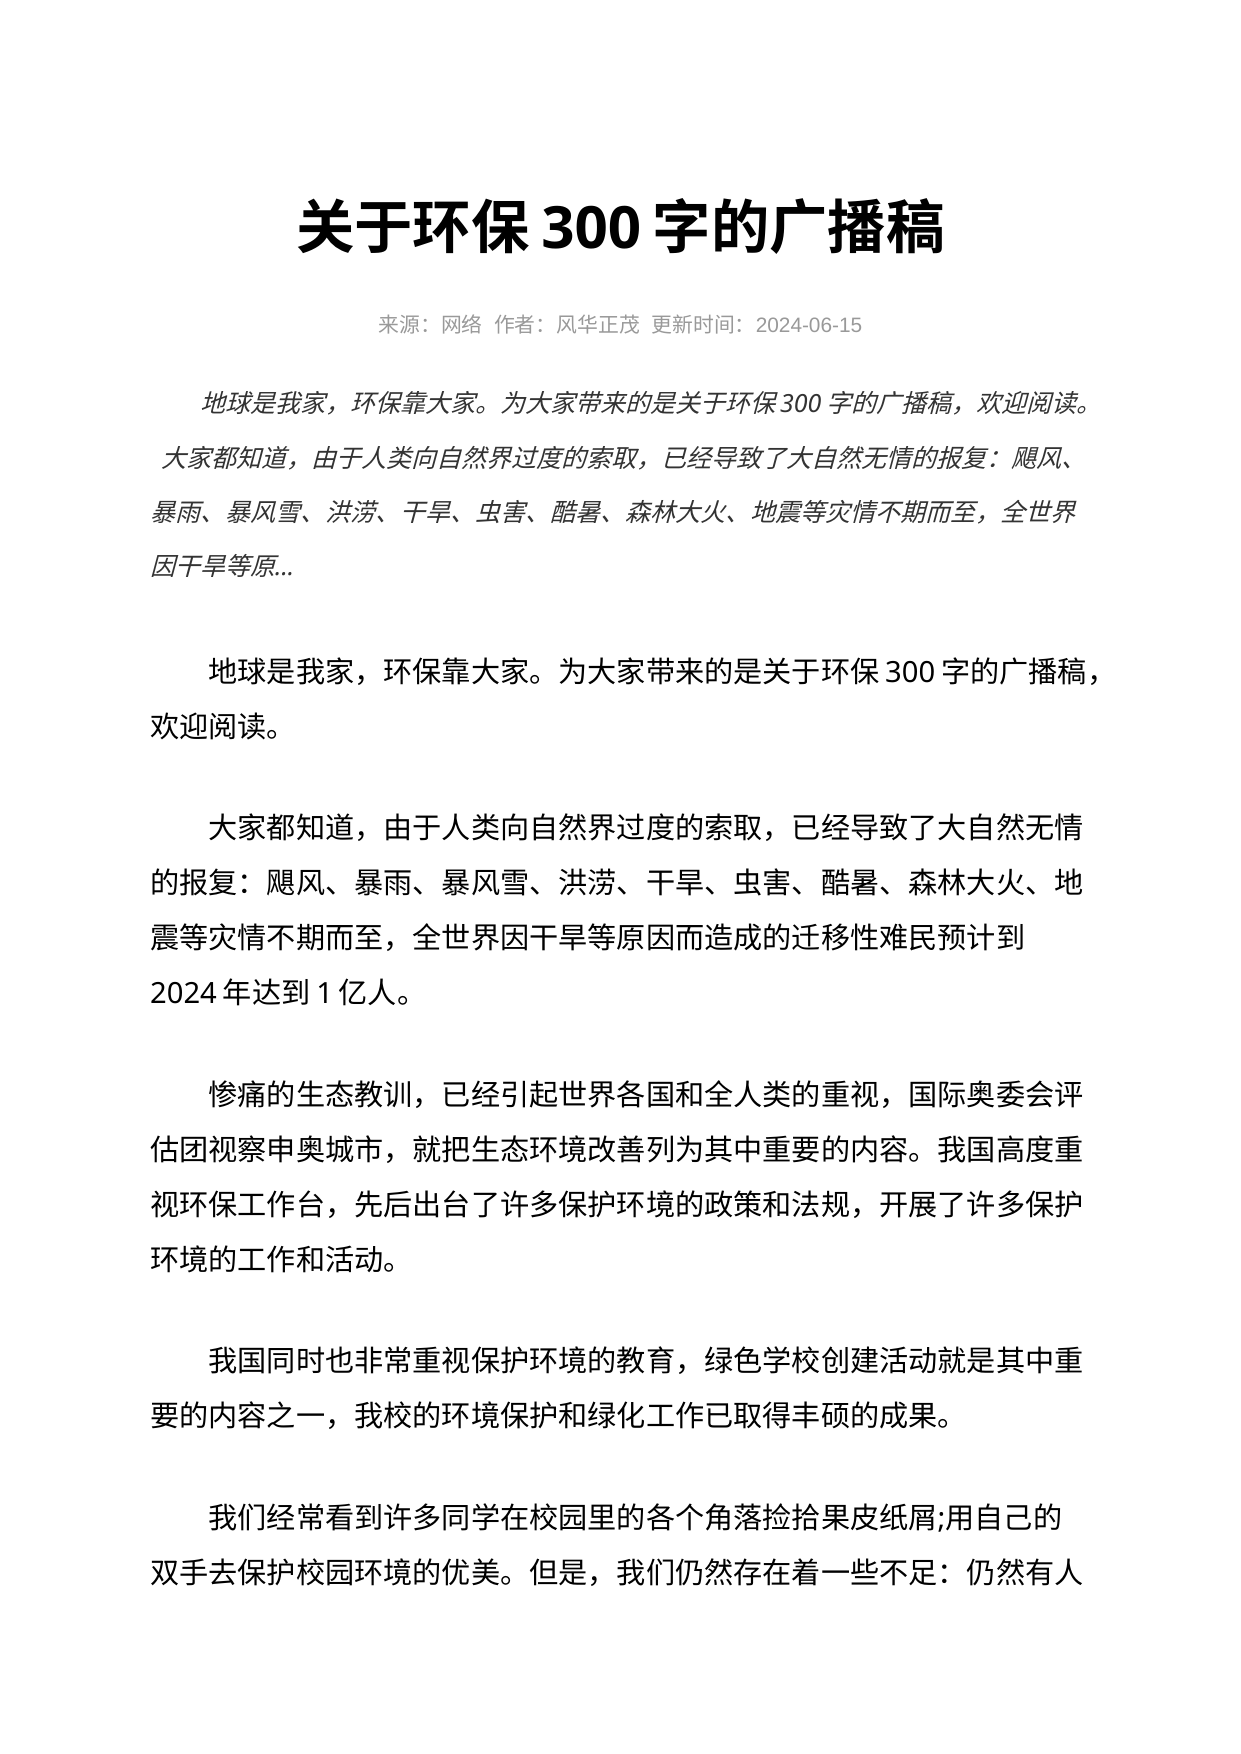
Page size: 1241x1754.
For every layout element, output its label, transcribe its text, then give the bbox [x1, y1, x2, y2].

text 地球是我家，环保靠大家。为大家带来的是关于环保300字的广播稿，欢迎阅读。 大家都知道，由于人类向自然界过度的索取，已经导致了大自然无情的报复：飓风、暴雨、暴风雪、洪涝、干旱、虫害、酷暑、森林大火、地震等灾情不期而至，全世界因干旱等原... [150, 384, 1090, 583]
subtitle 关于环保300字的广播稿 [150, 181, 1090, 266]
text 我国同时也非常重视保护环境的教育，绿色学校创建活动就是其中重要的内容之一，我校的环境保护和绿化工作已取得丰硕的成果。 [150, 1338, 1090, 1435]
text 地球是我家，环保靠大家。为大家带来的是关于环保300字的广播稿，欢迎阅读。 [150, 648, 1090, 745]
text 来源：网络 作者：风华正茂 更新时间：2024-06-15 [150, 313, 1090, 337]
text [150, 1495, 1090, 1592]
text 大家都知道，由于人类向自然界过度的索取，已经导致了大自然无情的报复：飓风、暴雨、暴风雪、洪涝、干旱、虫害、酷暑、森林大火、地震等灾情不期而至，全世界因干旱等原因而造成的迁移性难民预计到2024年达到1亿人。 [150, 805, 1090, 1012]
text 惨痛的生态教训，已经引起世界各国和全人类的重视，国际奥委会评估团视察申奥城市，就把生态环境改善列为其中重要的内容。我国高度重视环保工作台，先后出台了许多保护环境的政策和法规，开展了许多保护环境的工作和活动。 [150, 1072, 1090, 1278]
